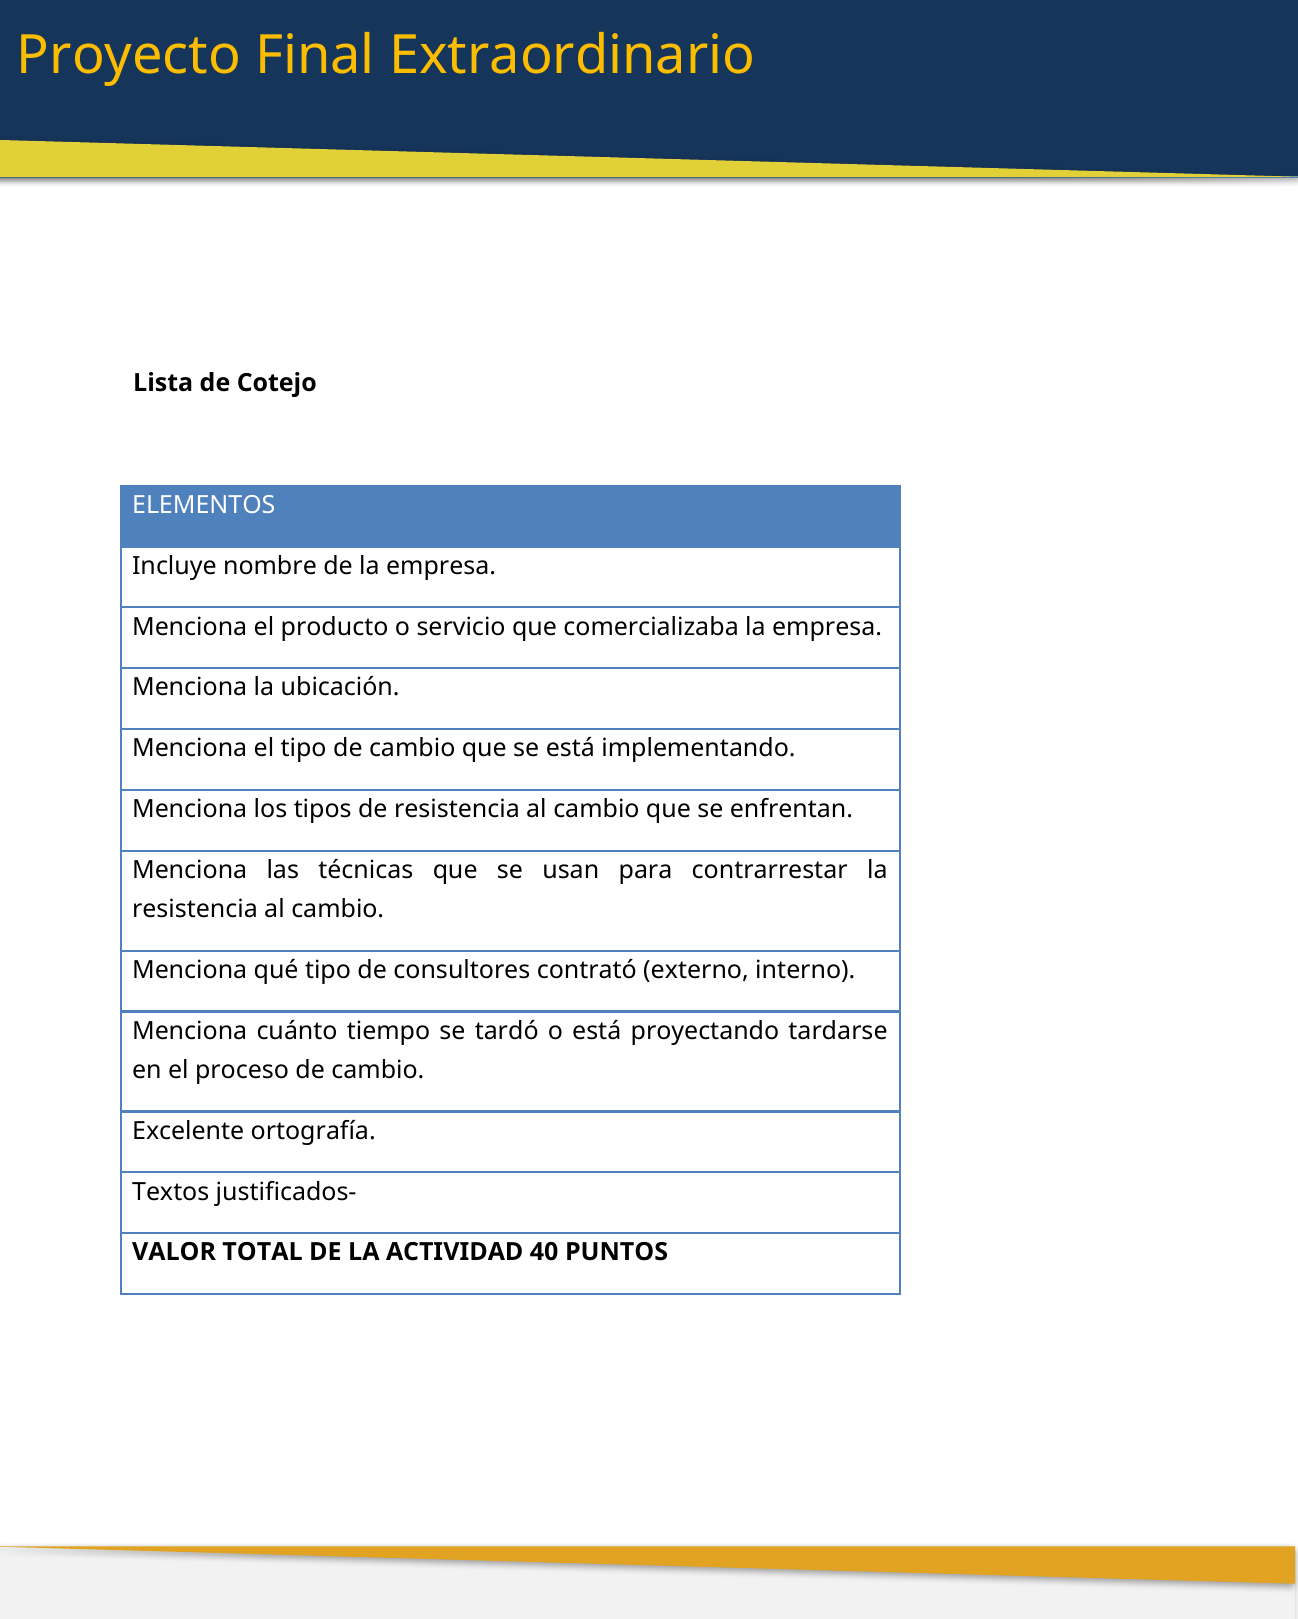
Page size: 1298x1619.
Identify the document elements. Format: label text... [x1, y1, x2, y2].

table_cell Menciona los tipos de resistencia al cambio que se enfrentan. [122, 791, 899, 849]
table_cell Menciona cuánto tiempo se tardó o está proyectando tardarse en el proceso de cambio. [122, 1013, 899, 1110]
table_cell Menciona el producto o servicio que comercializaba la empresa. [122, 608, 899, 667]
table_cell Textos justificados- [122, 1173, 899, 1232]
table_cell Menciona las técnicas que se usan para contrarrestar la resistencia al cambio. [122, 852, 899, 949]
table_header ELEMENTOS [122, 487, 899, 545]
table_cell Excelente ortografía. [122, 1113, 899, 1171]
text Lista de Cotejo [133, 364, 1219, 398]
table_cell Incluye nombre de la empresa. [122, 548, 899, 606]
table_cell Menciona qué tipo de consultores contrató (externo, interno). [122, 952, 899, 1010]
table_cell Menciona el tipo de cambio que se está implementando. [122, 730, 899, 789]
table_cell Menciona la ubicación. [122, 669, 899, 728]
table_cell VALOR TOTAL DE LA ACTIVIDAD 40 PUNTOS [122, 1234, 899, 1293]
